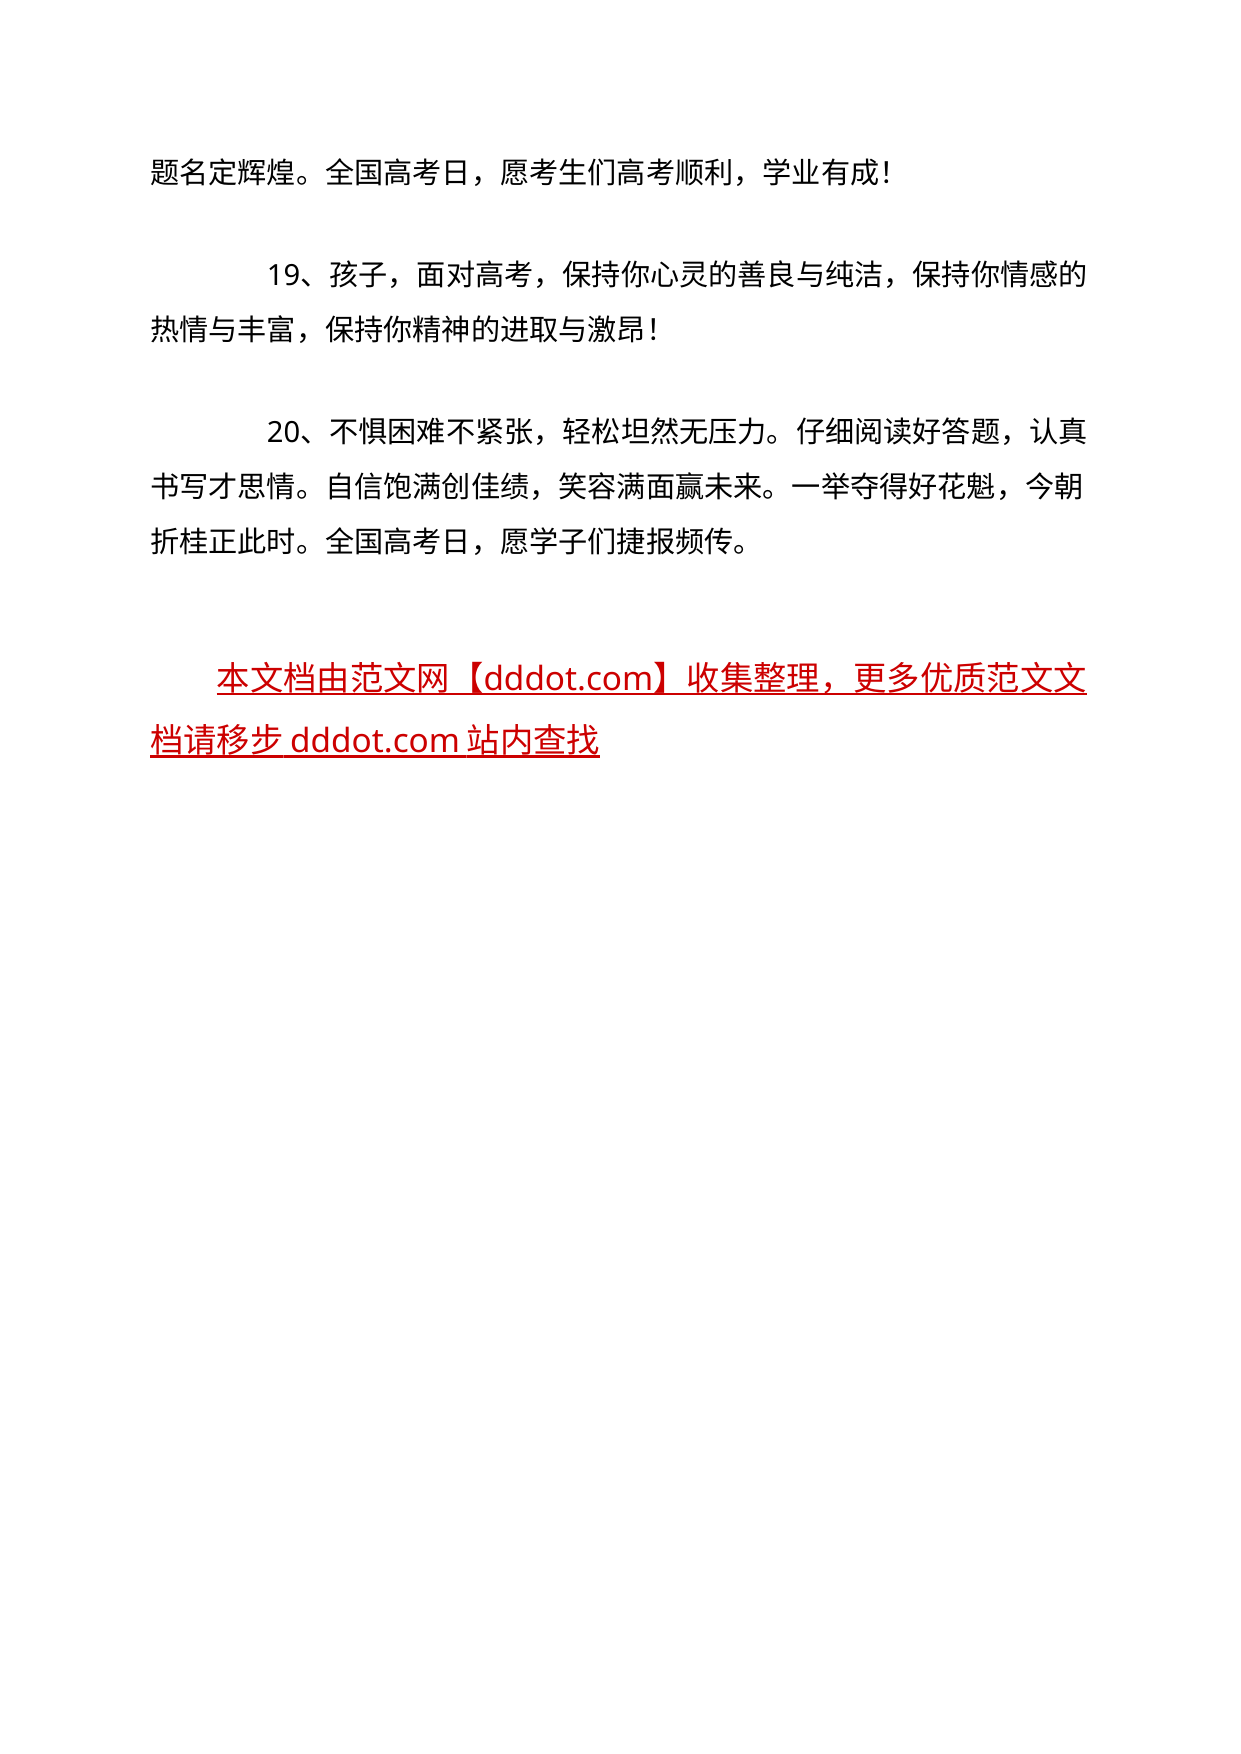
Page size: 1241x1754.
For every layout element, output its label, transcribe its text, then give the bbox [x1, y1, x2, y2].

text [150, 150, 1090, 192]
text 本文档由范文网【dddot.com】收集整理，更多优质范文文档请移步dddot.com站内查找 [150, 651, 1090, 763]
text 20、不惧困难不紧张，轻松坦然无压力。仔细阅读好答题，认真书写才思情。自信饱满创佳绩，笑容满面赢未来。一举夺得好花魁，今朝折桂正此时。全国高考日，愿学子们捷报频传。 [150, 408, 1090, 561]
text 19、孩子，面对高考，保持你心灵的善良与纯洁，保持你情感的热情与丰富，保持你精神的进取与激昂！ [150, 252, 1090, 349]
